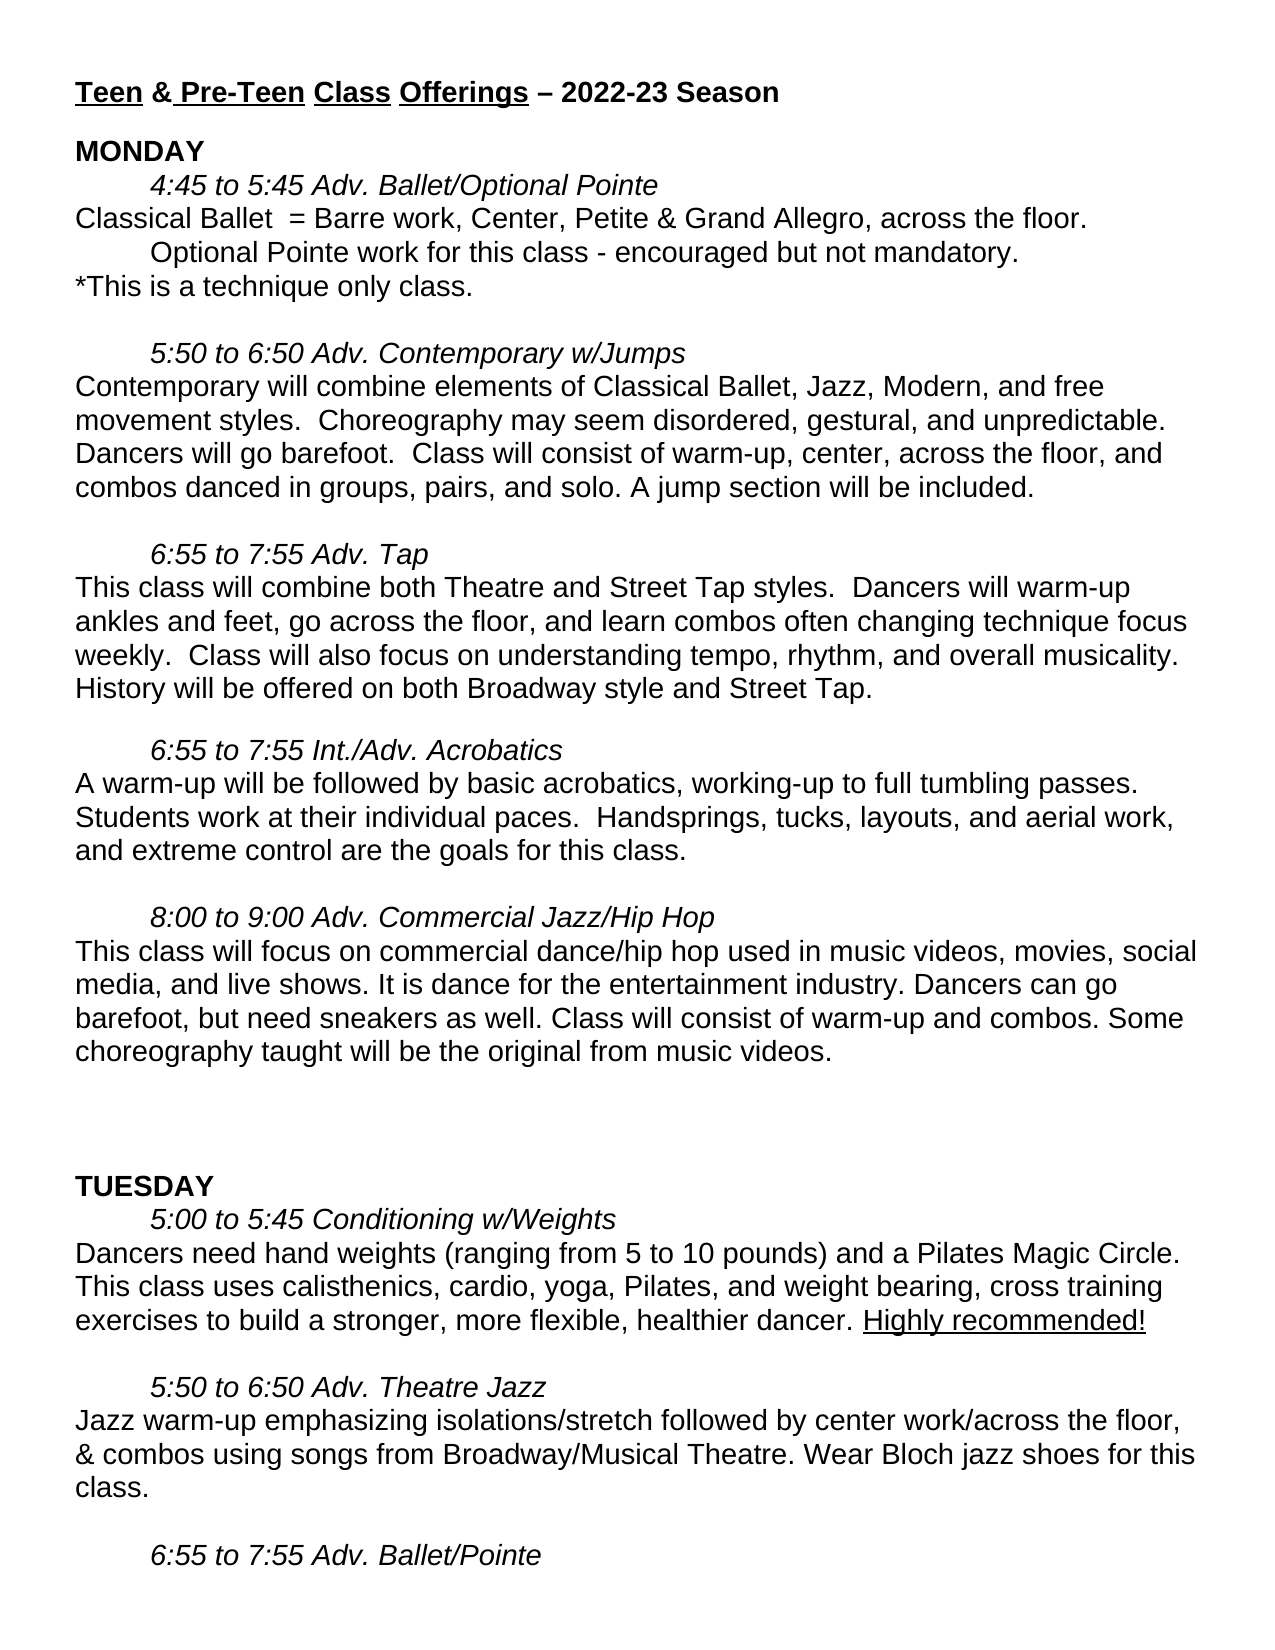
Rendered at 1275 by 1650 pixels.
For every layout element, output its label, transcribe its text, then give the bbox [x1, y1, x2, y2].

text Teen & Pre-Teen Class Offerings – 2022-23 Season [75, 75, 1200, 108]
text 5:50 to 6:50 Adv. Theatre Jazz [75, 1370, 1200, 1403]
text 6:55 to 7:55 Adv. Ballet/Pointe [75, 1538, 1200, 1571]
text A warm-up will be followed by basic acrobatics, working-up to full tumbling passes. Students work at their individual paces. Handsprings, tucks, layouts, and aerial work, and extreme control are the goals for this class. [75, 766, 1200, 867]
text 4:45 to 5:45 Adv. Ballet/Optional Pointe [75, 168, 1200, 201]
text Jazz warm-up emphasizing isolations/stretch followed by center work/across the floor, & combos using songs from Broadway/Musical Theatre. Wear Bloch jazz shoes for this class. [75, 1403, 1200, 1504]
text Optional Pointe work for this class - encouraged but not mandatory. [75, 235, 1200, 268]
text 5:00 to 5:45 Conditioning w/Weights [75, 1202, 1200, 1236]
text MONDAY [75, 134, 1200, 168]
text Classical Ballet = Barre work, Center, Petite & Grand Allegro, across the floor. [75, 201, 1200, 235]
text 8:00 to 9:00 Adv. Commercial Jazz/Hip Hop [75, 900, 1200, 934]
text 5:50 to 6:50 Adv. Contemporary w/Jumps [75, 336, 1200, 369]
text Dancers need hand weights (ranging from 5 to 10 pounds) and a Pilates Magic Circle. This class uses calisthenics, cardio, yoga, Pilates, and weight bearing, cross training exercises to build a stronger, more flexible, healthier dancer. Highly recommended! [75, 1236, 1200, 1336]
text TUESDAY [75, 1169, 1200, 1202]
text 6:55 to 7:55 Adv. Tap [75, 537, 1200, 570]
text 6:55 to 7:55 Int./Adv. Acrobatics [75, 733, 1200, 766]
text *This is a technique only class. [75, 268, 1200, 302]
text This class will combine both Theatre and Street Tap styles. Dancers will warm-up ankles and feet, go across the floor, and learn combos often changing technique focus weekly. Class will also focus on understanding tempo, rhythm, and overall musicality. History will be offered on both Broadway style and Street Tap. [75, 570, 1200, 704]
text This class will focus on commercial dance/hip hop used in music videos, movies, social media, and live shows. It is dance for the entertainment industry. Dancers can go barefoot, but need sneakers as well. Class will consist of warm-up and combos. Some choreography taught will be the original from music videos. [75, 934, 1200, 1068]
text Contemporary will combine elements of Classical Ballet, Jazz, Modern, and free movement styles. Choreography may seem disordered, gestural, and unpredictable. Dancers will go barefoot. Class will consist of warm-up, center, across the floor, and combos danced in groups, pairs, and solo. A jump section will be included. [75, 369, 1200, 503]
